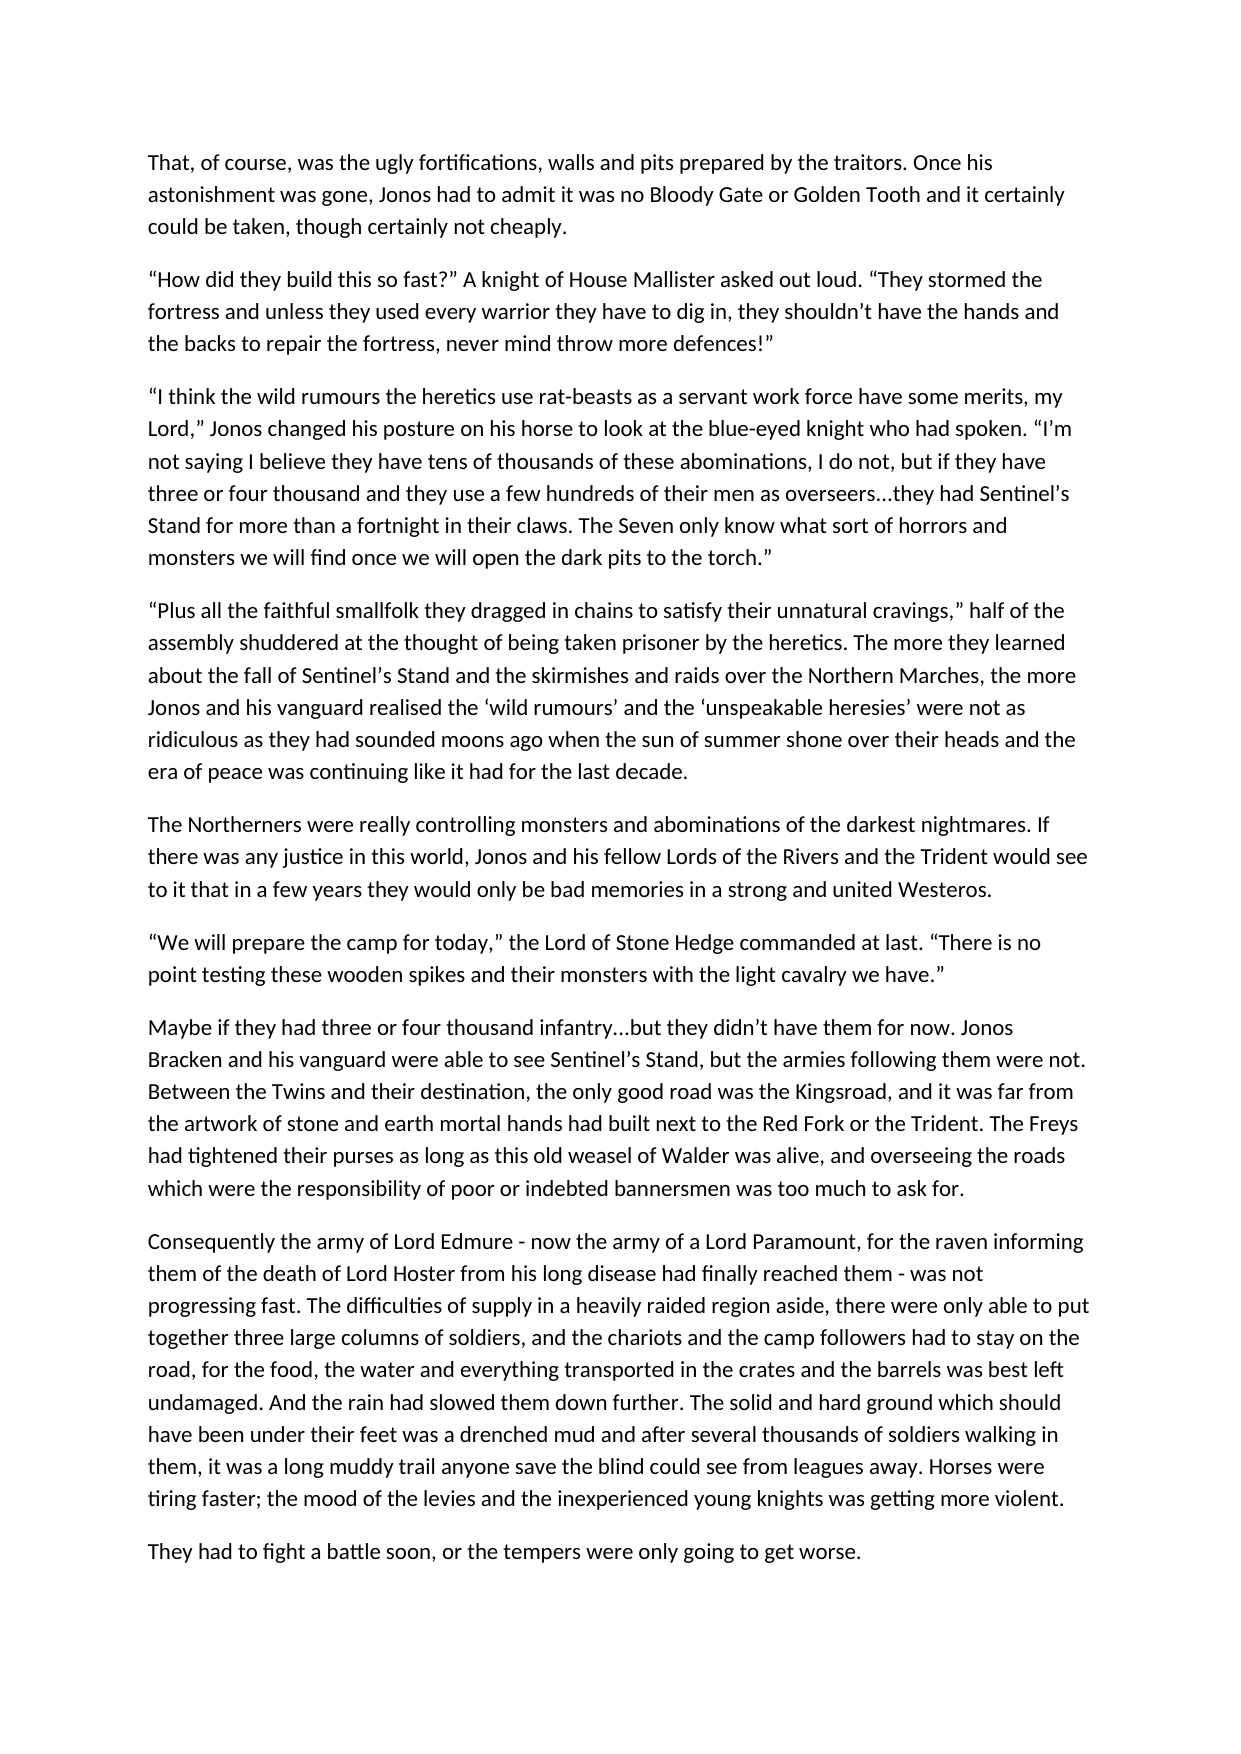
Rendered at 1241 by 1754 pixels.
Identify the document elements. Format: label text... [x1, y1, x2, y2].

text “We will prepare the camp for today,” the Lord of Stone Hedge commanded at last. “There is no point testing these wooden spikes and their monsters with the light cavalry we have.” [148, 928, 1093, 988]
text “I think the wild rumours the heretics use rat-beasts as a servant work force have some merits, my Lord,” Jonos changed his posture on his horse to look at the blue-eyed knight who had spoken. “I’m not saying I believe they have tens of thousands of these abominations, I do not, but if they have three or four thousand and they use a few hundreds of their men as overseers...they had Sentinel’s Stand for more than a fortnight in their claws. The Seven only know what sort of horrors and monsters we will find once we will open the dark pits to the torch.” [148, 382, 1093, 571]
text That, of course, was the ugly fortifications, walls and pits prepared by the traitors. Once his astonishment was gone, Jonos had to admit it was no Bloody Gate or Golden Tooth and it certainly could be taken, though certainly not cheaply. [148, 148, 1093, 240]
text They had to fight a battle soon, or the tempers were only going to get worse. [148, 1537, 1093, 1565]
text “How did they build this so fast?” A knight of House Mallister asked out loud. “They stormed the fortress and unless they used every warrior they have to dig in, they shouldn’t have the hands and the backs to repair the fortress, never mind throw more defences!” [148, 265, 1093, 357]
text “Plus all the faithful smallfolk they dragged in chains to satisfy their unnatural cravings,” half of the assembly shuddered at the thought of being taken prisoner by the heretics. The more they learned about the fall of Sentinel’s Stand and the skirmishes and raids over the Northern Marches, the more Jonos and his vanguard realised the ‘wild rumours’ and the ‘unspeakable heresies’ were not as ridiculous as they had sounded moons ago when the sun of summer shone over their heads and the era of peace was continuing like it had for the last decade. [148, 596, 1093, 785]
text Consequently the army of Lord Edmure - now the army of a Lord Paramount, for the raven informing them of the death of Lord Hoster from his long disease had finally reached them - was not progressing fast. The difficulties of supply in a heavily raided region aside, there were only able to put together three large columns of soldiers, and the chariots and the camp followers had to stay on the road, for the food, the water and everything transported in the crates and the barrels was best left undamaged. And the rain had slowed them down further. The solid and hard ground which should have been under their feet was a drenched mud and after several thousands of soldiers walking in them, it was a long muddy trail anyone save the blind could see from leagues away. Horses were tiring faster; the mood of the levies and the inexperienced young knights was getting more violent. [148, 1227, 1093, 1512]
text The Northerners were really controlling monsters and abominations of the darkest nightmares. If there was any justice in this world, Jonos and his fellow Lords of the Rivers and the Trident would see to it that in a few years they would only be bad memories in a strong and united Westeros. [148, 810, 1093, 903]
text Maybe if they had three or four thousand infantry...but they didn’t have them for now. Jonos Bracken and his vanguard were able to see Sentinel’s Stand, but the armies following them were not. Between the Twins and their destination, the only good road was the Kingsroad, and it was far from the artwork of stone and earth mortal hands had built next to the Red Fork or the Trident. The Freys had tightened their purses as long as this old weasel of Walder was alive, and overseeing the roads which were the responsibility of poor or indebted bannersmen was too much to ask for. [148, 1013, 1093, 1202]
